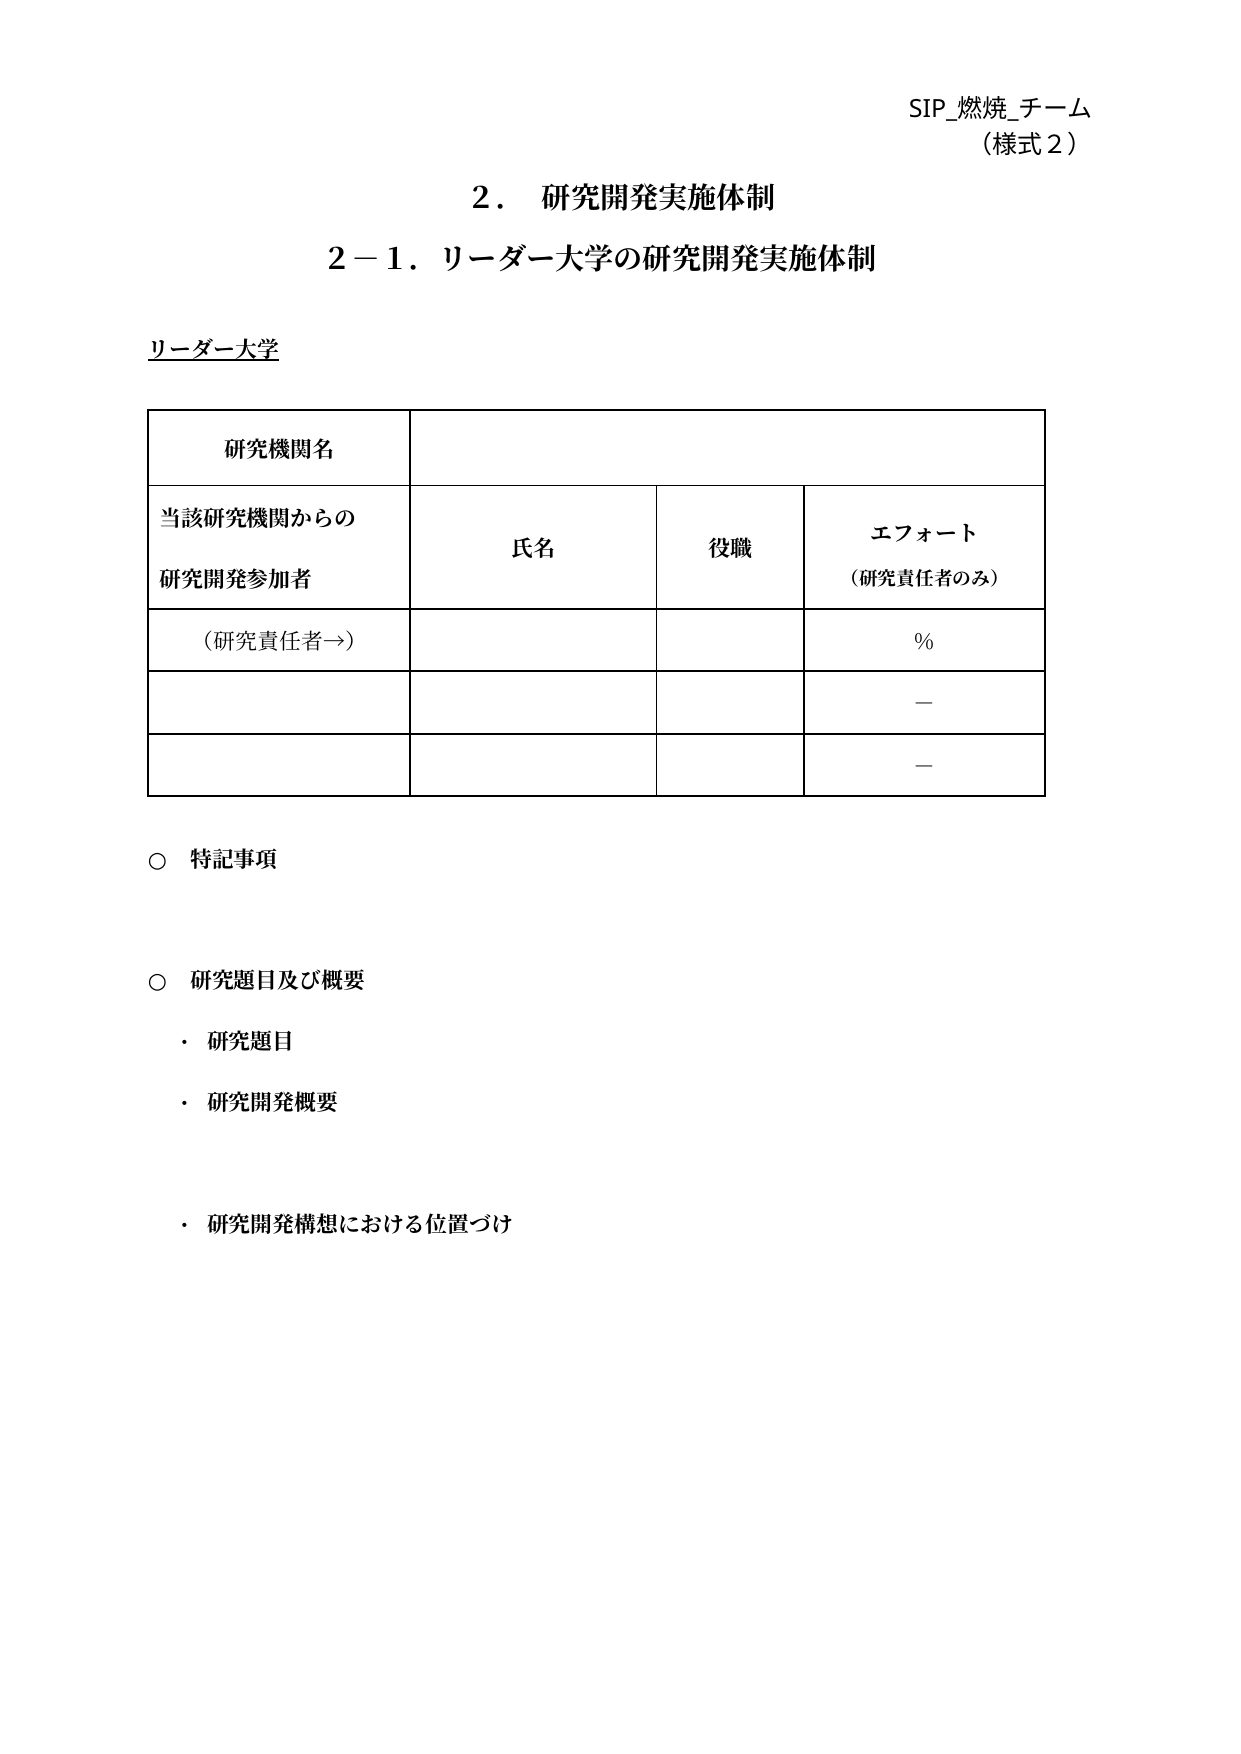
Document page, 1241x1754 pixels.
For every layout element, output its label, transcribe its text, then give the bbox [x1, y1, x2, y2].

table_cell 役職 [657, 486, 803, 608]
list 研究開発概要 [175, 1071, 1092, 1131]
table_cell 当該研究機関からの 研究開発参加者 [149, 486, 409, 608]
table_cell 氏名 [411, 486, 656, 608]
table_cell － [805, 672, 1044, 733]
list 研究題目 [175, 1010, 1092, 1071]
list 研究開発実施体制 [191, 166, 1050, 226]
table_cell [149, 735, 409, 795]
table_cell [411, 672, 656, 733]
list 特記事項 [148, 827, 1092, 888]
table_cell [657, 672, 803, 733]
list 研究題目及び概要 [148, 949, 1092, 1010]
table_cell ％ [805, 610, 1044, 670]
table_header 研究機関名 [149, 411, 409, 485]
text ２－１．リーダー大学の研究開発実施体制 [148, 226, 1050, 287]
table_cell [657, 735, 803, 795]
text リーダー大学 [148, 318, 1092, 378]
list 研究開発構想における位置づけ [175, 1192, 1000, 1253]
table_cell － [805, 735, 1044, 795]
table_cell [411, 735, 656, 795]
table_cell [149, 672, 409, 733]
table_cell エフォート （研究責任者のみ） [805, 486, 1044, 608]
table_cell [657, 610, 803, 670]
table_cell （研究責任者→） [149, 610, 409, 670]
table_header [411, 411, 1044, 485]
table_cell [411, 610, 656, 670]
